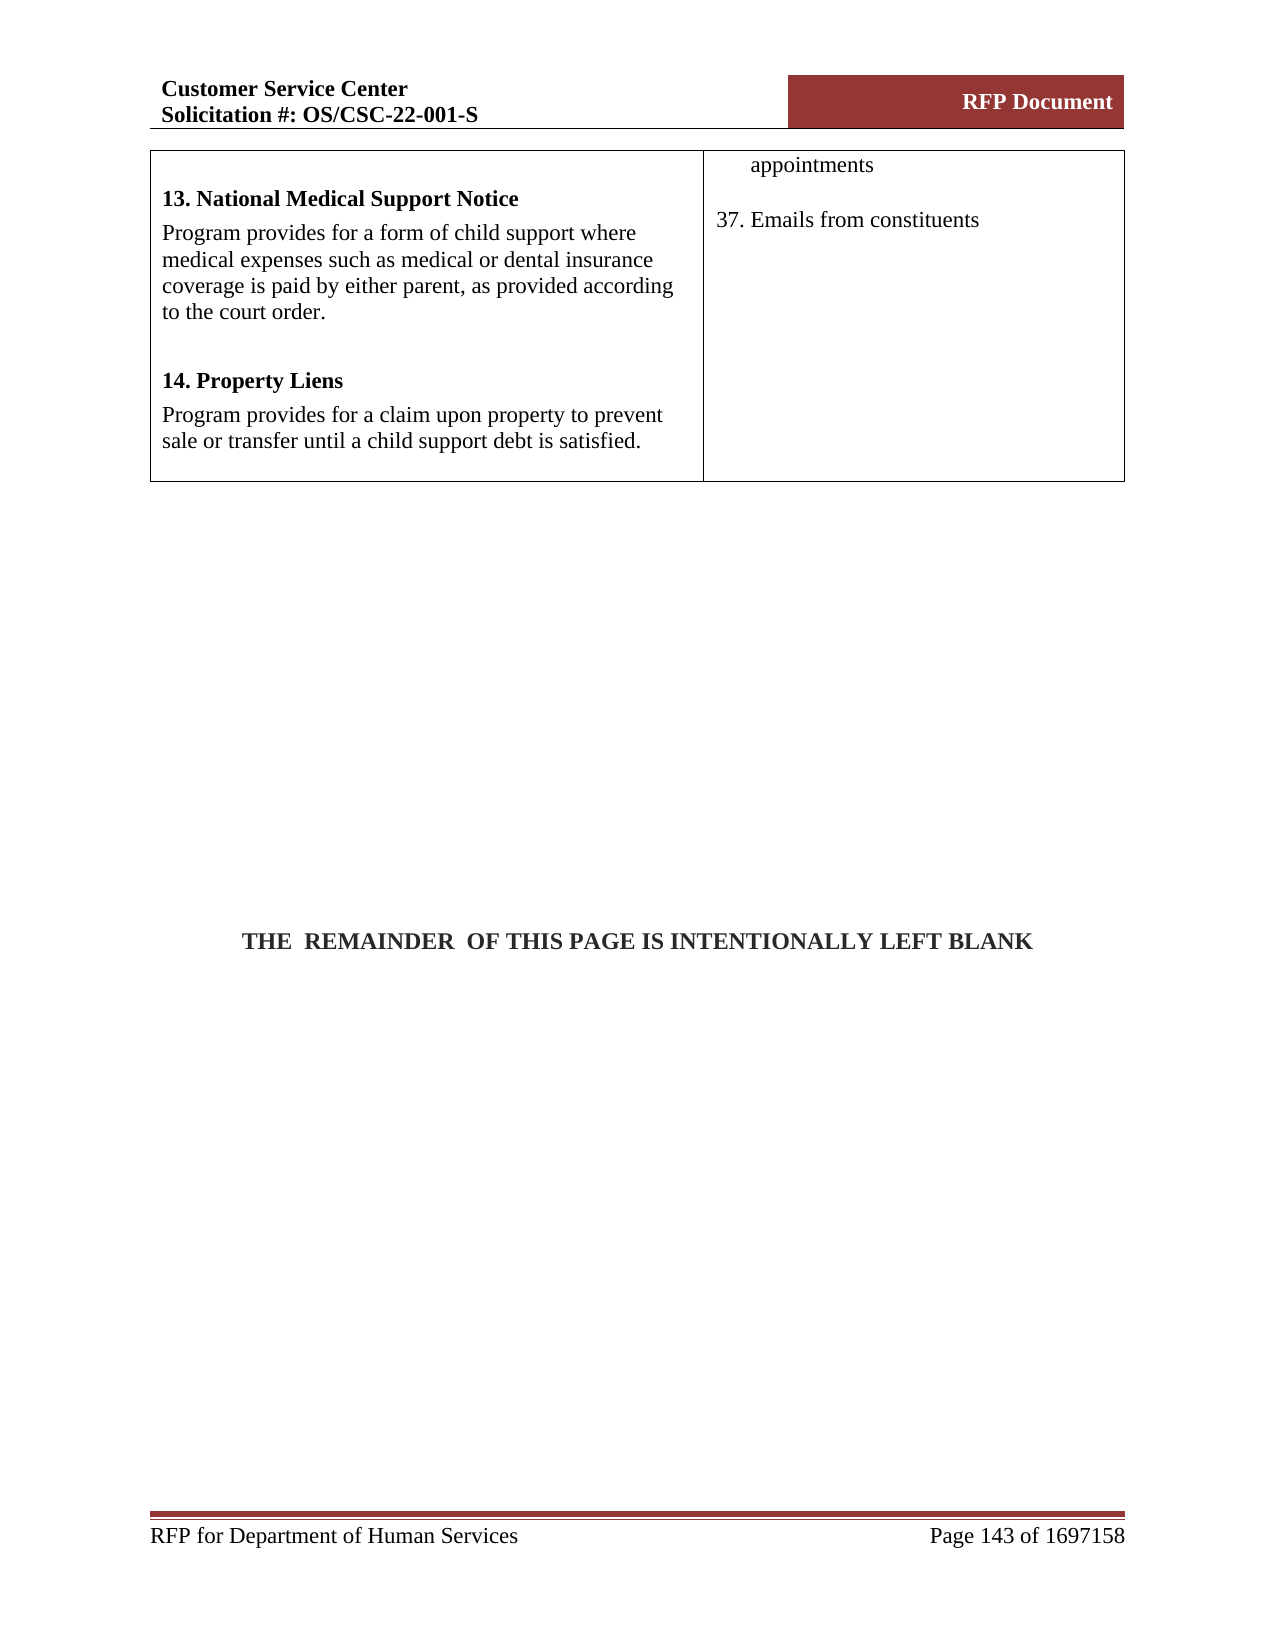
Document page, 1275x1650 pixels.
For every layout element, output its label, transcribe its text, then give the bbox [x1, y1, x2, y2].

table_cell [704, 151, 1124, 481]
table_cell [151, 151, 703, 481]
text THE REMAINDER OF THIS PAGE IS INTENTIONALLY LEFT BLANK [150, 927, 1125, 954]
